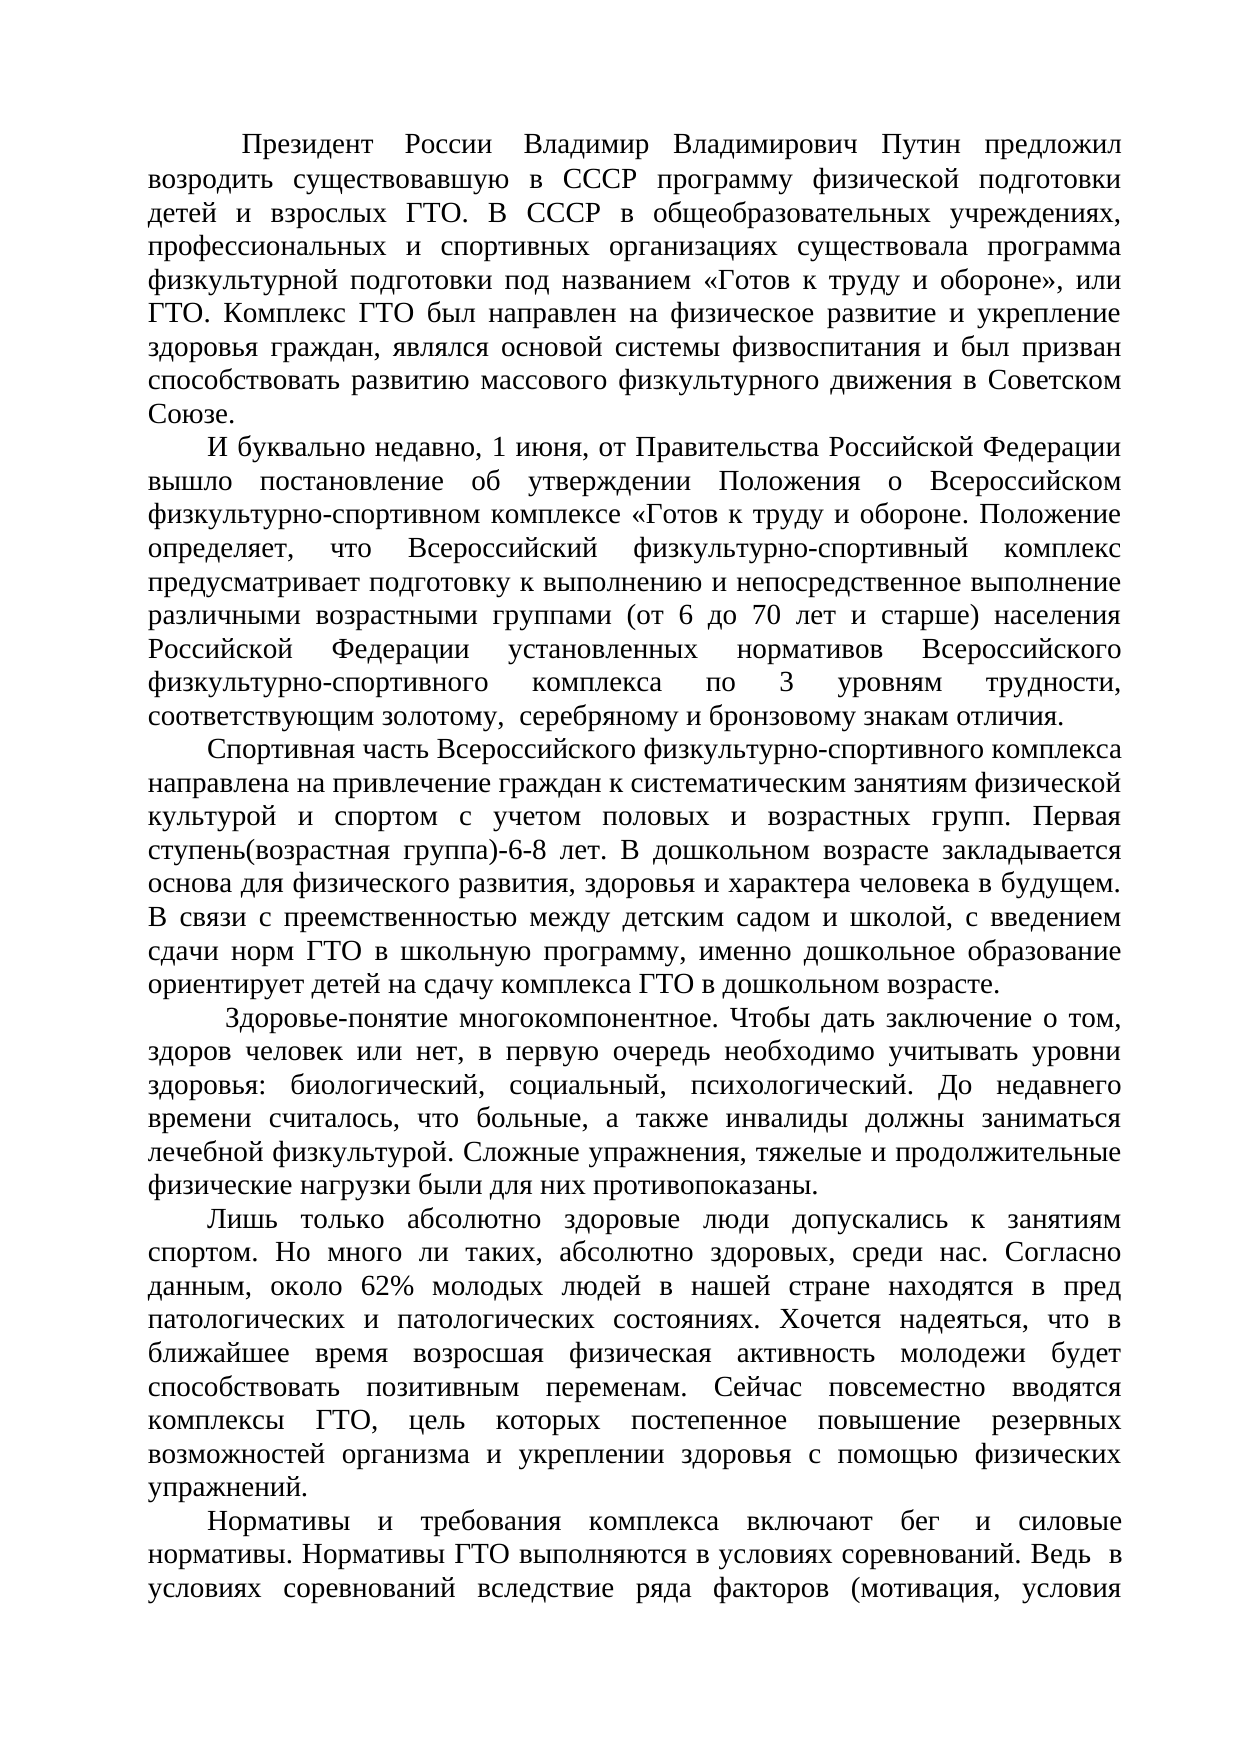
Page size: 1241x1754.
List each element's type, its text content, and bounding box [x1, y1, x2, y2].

text Лишь только абсолютно здоровые люди допускались к занятиям спортом. Но много ли таких, абсолютно здоровых, среди нас. Согласно данным, около 62% молодых людей в нашей стране находятся в пред патологических и патологических состояниях. Хочется надеяться, что в ближайшее время возросшая физическая активность молодежи будет способствовать позитивным переменам. Сейчас повсеместно вводятся комплексы ГТО, цель которых постепенное повышение резервных возможностей организма и укреплении здоровья с помощью физических упражнений. [148, 1201, 1122, 1503]
text Президент России Владимир Владимирович Путин предложил возродить существовавшую в СССР программу физической подготовки детей и взрослых ГТО. В СССР в общеобразовательных учреждениях, профессиональных и спортивных организациях существовала программа физкультурной подготовки под названием «Готов к труду и обороне», или ГТО. Комплекс ГТО был направлен на физическое развитие и укрепление здоровья граждан, являлся основой системы физвоспитания и был призван способствовать развитию массового физкультурного движения в Советском Союзе. [148, 118, 1122, 429]
text Здоровье-понятие многокомпонентное. Чтобы дать заключение о том, здоров человек или нет, в первую очередь необходимо учитывать уровни здоровья: биологический, социальный, психологический. До недавнего времени считалось, что больные, а также инвалиды должны заниматься лечебной физкультурой. Сложные упражнения, тяжелые и продолжительные физические нагрузки были для них противопоказаны. [148, 1000, 1122, 1201]
text И буквально недавно, 1 июня, от Правительства Российской Федерации вышло постановление об утверждении Положения о Всероссийском физкультурно-спортивном комплексе «Готов к труду и обороне. Положение определяет, что Всероссийский физкультурно-спортивный комплекс предусматривает подготовку к выполнению и непосредственное выполнение различными возрастными группами (от 6 до 70 лет и старше) населения Российской Федерации установленных нормативов Всероссийского физкультурно-спортивного комплекса по 3 уровням трудности, соответствующим золотому, серебряному и бронзовому знакам отличия. [148, 429, 1122, 731]
text Спортивная часть Всероссийского физкультурно-спортивного комплекса направлена на привлечение граждан к систематическим занятиям физической культурой и спортом с учетом половых и возрастных групп. Первая ступень(возрастная группа)-6-8 лет. В дошкольном возрасте закладывается основа для физического развития, здоровья и характера человека в будущем. В связи с преемственностью между детским садом и школой, с введением сдачи норм ГТО в школьную программу, именно дошкольное образование ориентирует детей на сдачу комплекса ГТО в дошкольном возрасте. [148, 731, 1122, 1000]
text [148, 1503, 1122, 1603]
